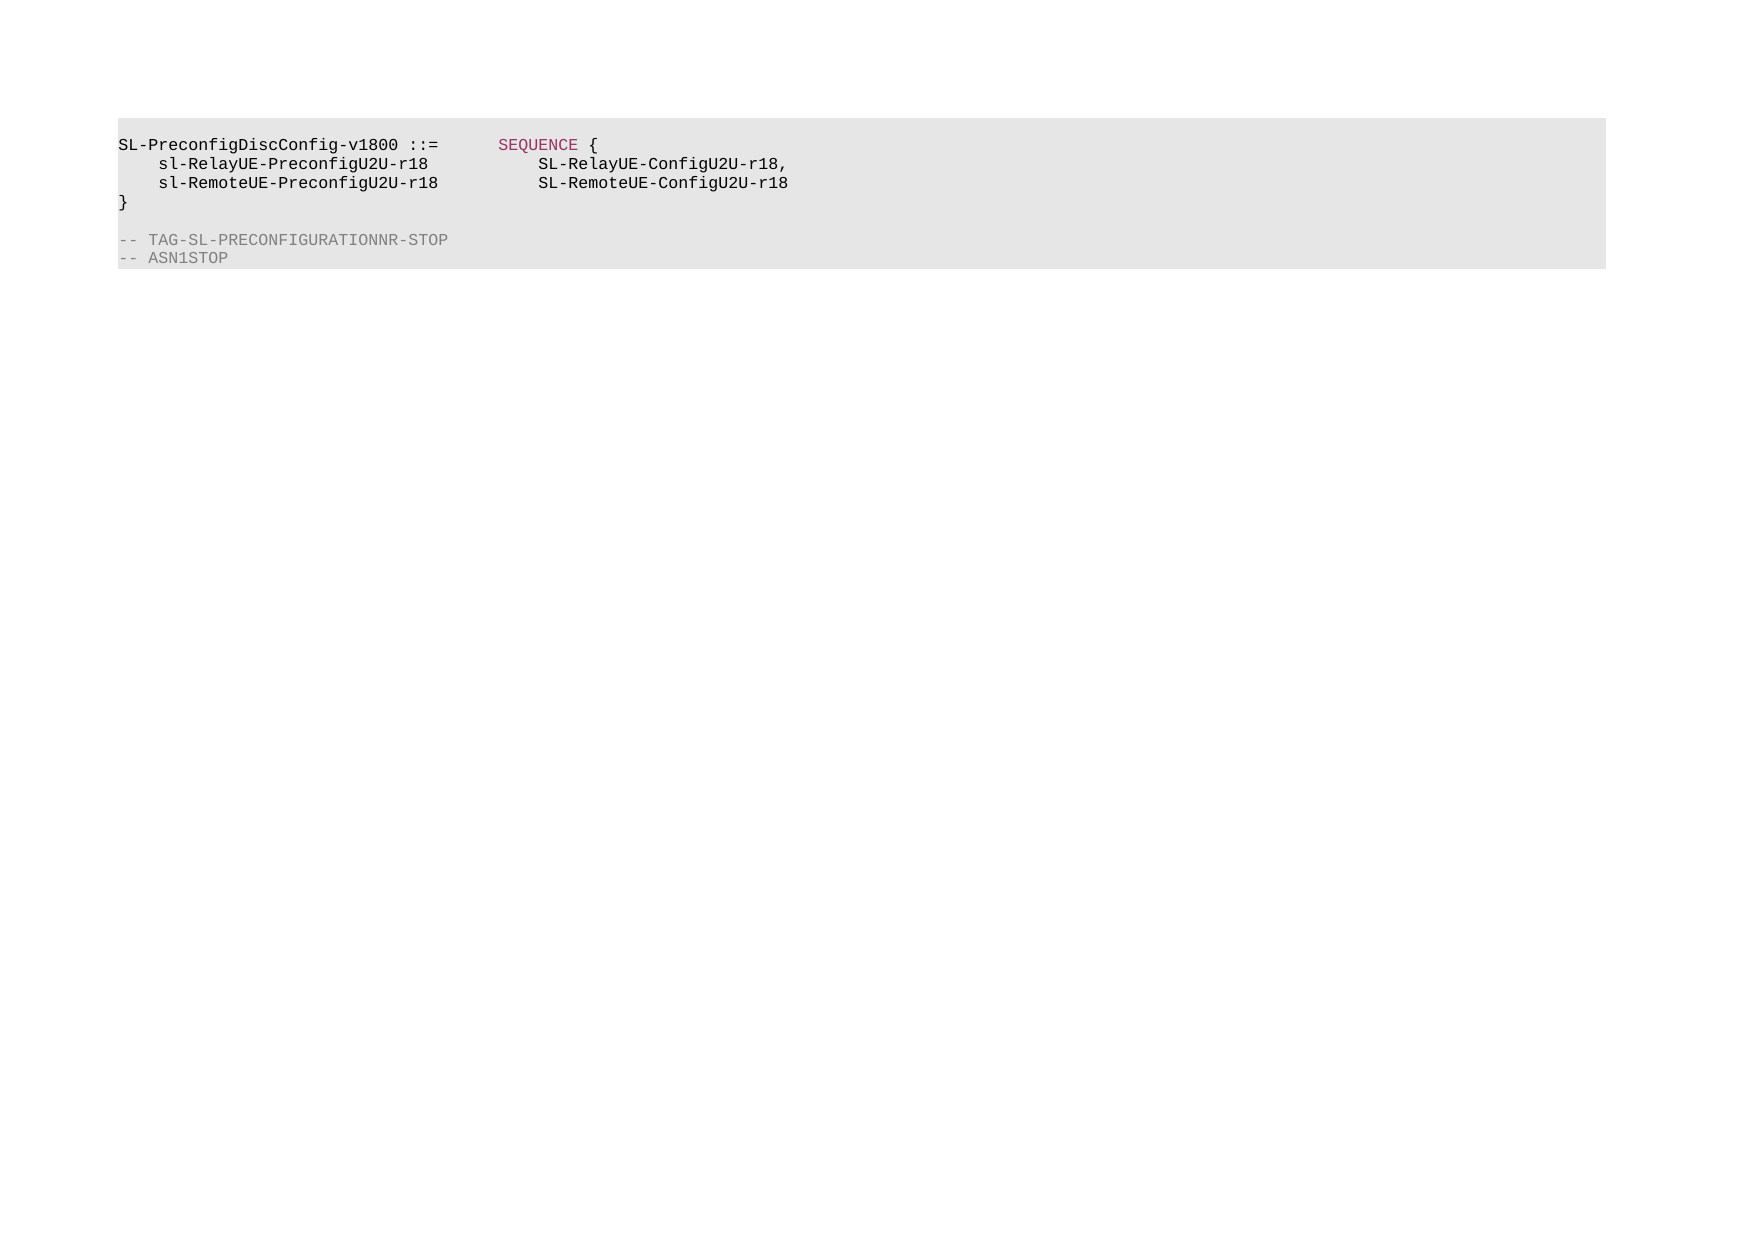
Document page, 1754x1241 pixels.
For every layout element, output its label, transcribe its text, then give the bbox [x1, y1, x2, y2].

text sl-RemoteUE-PreconfigU2U-r18 SL-RemoteUE-ConfigU2U-r18 [118, 175, 1606, 193]
text } [118, 193, 1606, 212]
text SL-PreconfigDiscConfig-v1800 ::= SEQUENCE { [118, 137, 1606, 156]
text -- ASN1STOP [118, 250, 1606, 269]
text sl-RelayUE-PreconfigU2U-r18 SL-RelayUE-ConfigU2U-r18, [118, 156, 1606, 175]
text -- TAG-SL-PRECONFIGURATIONNR-STOP [118, 231, 1606, 250]
